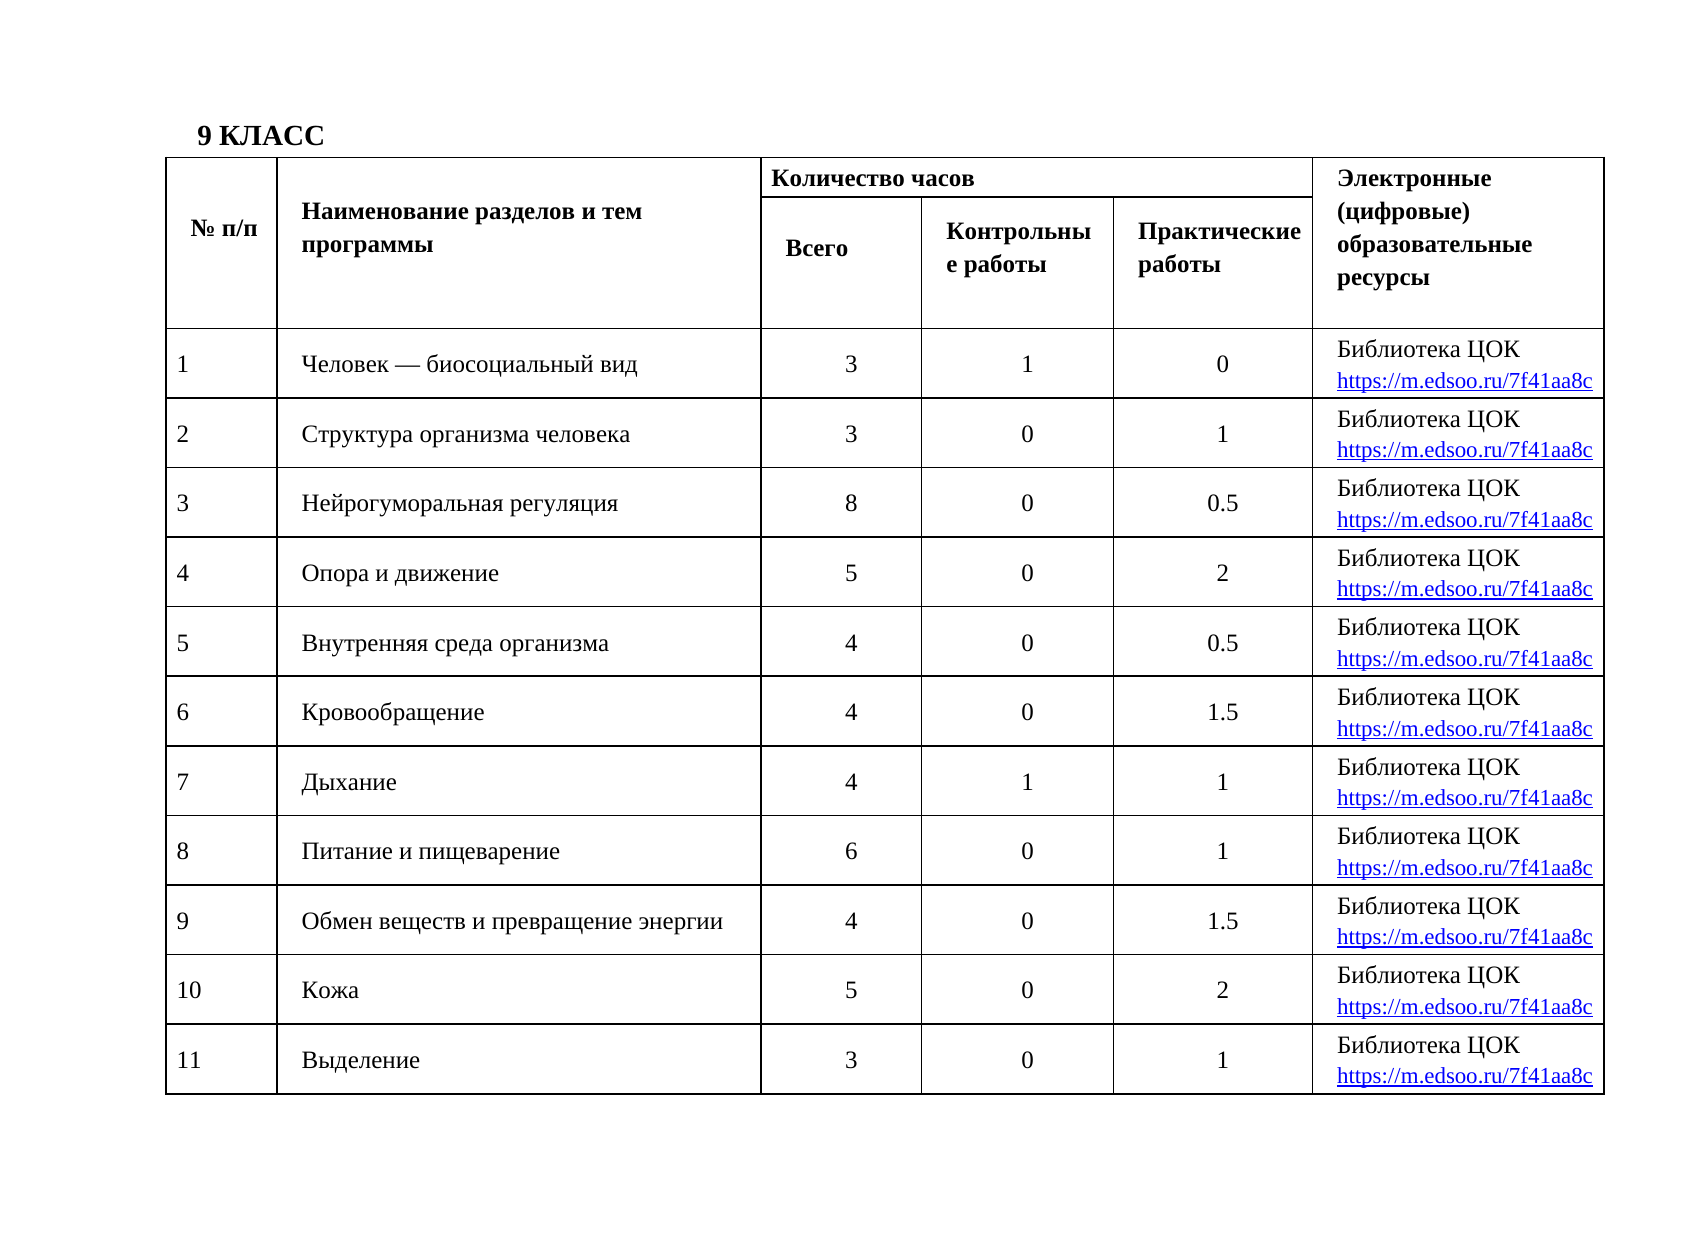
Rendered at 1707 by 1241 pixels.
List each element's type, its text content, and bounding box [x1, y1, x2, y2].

table_cell Библиотека ЦОК https://m.edsoo.ru/7f41aa8c [1313, 538, 1603, 606]
table_cell Дыхание [278, 747, 760, 814]
table_cell 2 [1114, 538, 1312, 606]
table_cell 1 [1114, 747, 1312, 814]
table_cell 4 [167, 538, 276, 606]
table_cell 0 [922, 538, 1113, 606]
table_cell 1.5 [1114, 677, 1312, 745]
table_cell Структура организма человека [278, 399, 760, 467]
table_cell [1313, 886, 1603, 954]
table_cell 8 [167, 816, 276, 884]
table_cell Человек — биосоциальный вид [278, 329, 760, 397]
table_cell 0 [922, 607, 1113, 675]
table_cell 11 [167, 1025, 276, 1093]
table_cell Контрольные работы [922, 198, 1113, 327]
table_cell 0 [922, 399, 1113, 467]
table_cell 0 [922, 886, 1113, 954]
table_cell 4 [762, 886, 921, 954]
table_cell Выделение [278, 1025, 760, 1093]
table_header Количество часов [762, 158, 1312, 196]
table_cell 9 [167, 886, 276, 954]
table_cell 7 [167, 747, 276, 814]
table_cell 0 [1114, 329, 1312, 397]
table_cell 1 [1114, 1025, 1312, 1093]
table_cell Нейрогуморальная регуляция [278, 468, 760, 536]
table_cell 1 [1114, 816, 1312, 884]
table_cell 10 [167, 955, 276, 1023]
table_cell 3 [762, 1025, 921, 1093]
table_cell 6 [762, 816, 921, 884]
table_cell 8 [762, 468, 921, 536]
table_cell 1 [1114, 399, 1312, 467]
table_cell 3 [762, 329, 921, 397]
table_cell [1313, 955, 1603, 1023]
text 9 КЛАСС [190, 118, 1618, 152]
table_cell 0.5 [1114, 607, 1312, 675]
table_cell Кровообращение [278, 677, 760, 745]
table_cell 6 [167, 677, 276, 745]
table_cell Кожа [278, 955, 760, 1023]
table_cell Питание и пищеварение [278, 816, 760, 884]
table_cell 4 [762, 607, 921, 675]
table_cell Внутренняя среда организма [278, 607, 760, 675]
table_cell Библиотека ЦОК https://m.edsoo.ru/7f41aa8c [1313, 607, 1603, 675]
table_cell 4 [762, 747, 921, 814]
table_cell 0 [922, 955, 1113, 1023]
table_cell 0 [922, 1025, 1113, 1093]
table_cell Обмен веществ и превращение энергии [278, 886, 760, 954]
table_cell 0.5 [1114, 468, 1312, 536]
table_cell Практические работы [1114, 198, 1312, 327]
table_cell 3 [167, 468, 276, 536]
table_cell Библиотека ЦОК https://m.edsoo.ru/7f41aa8c [1313, 468, 1603, 536]
table_header Наименование разделов и тем программы [278, 158, 760, 327]
table_cell 5 [762, 955, 921, 1023]
table_cell Библиотека ЦОК https://m.edsoo.ru/7f41aa8c [1313, 747, 1603, 814]
table_cell 1 [922, 747, 1113, 814]
table_cell 4 [762, 677, 921, 745]
table_header Электронные (цифровые) образовательные ресурсы [1313, 158, 1603, 327]
table_cell 0 [922, 816, 1113, 884]
table_cell 5 [762, 538, 921, 606]
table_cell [1313, 1025, 1603, 1093]
table_cell 2 [167, 399, 276, 467]
table_cell Библиотека ЦОК https://m.edsoo.ru/7f41aa8c [1313, 329, 1603, 397]
table_cell 1.5 [1114, 886, 1312, 954]
table_cell 0 [922, 677, 1113, 745]
table_cell Опора и движение [278, 538, 760, 606]
table_cell 1 [167, 329, 276, 397]
table_cell Всего [762, 198, 921, 327]
table_cell 0 [922, 468, 1113, 536]
table_cell Библиотека ЦОК https://m.edsoo.ru/7f41aa8c [1313, 816, 1603, 884]
table_cell Библиотека ЦОК https://m.edsoo.ru/7f41aa8c [1313, 399, 1603, 467]
table_cell 2 [1114, 955, 1312, 1023]
table_cell 5 [167, 607, 276, 675]
table_cell 3 [762, 399, 921, 467]
table_cell 1 [922, 329, 1113, 397]
table_header № п/п [167, 158, 276, 327]
table_cell Библиотека ЦОК https://m.edsoo.ru/7f41aa8c [1313, 677, 1603, 745]
